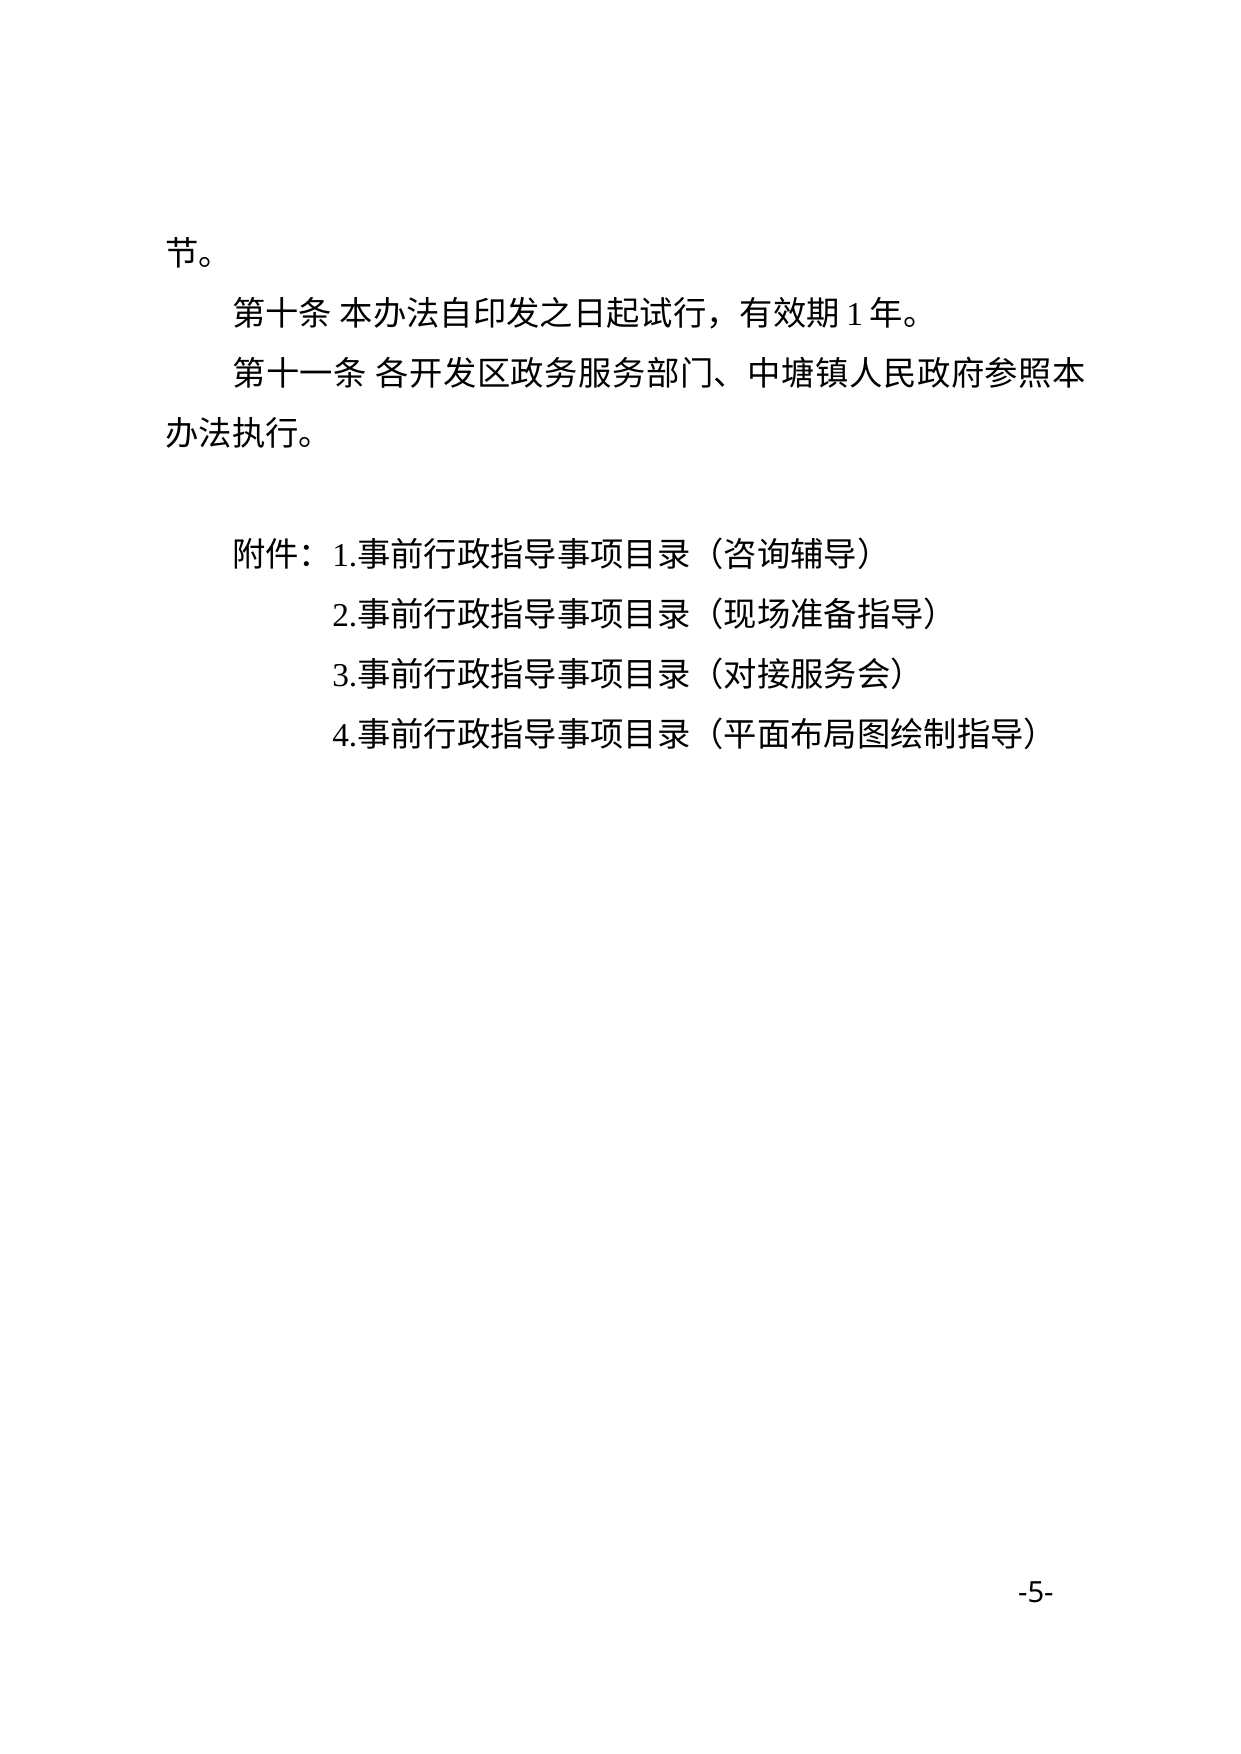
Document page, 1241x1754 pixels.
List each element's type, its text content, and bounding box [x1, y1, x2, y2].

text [165, 221, 1087, 281]
text 2.事前行政指导事项目录（现场准备指导） [165, 582, 1087, 642]
text 3.事前行政指导事项目录（对接服务会） [165, 642, 1087, 702]
text 4.事前行政指导事项目录（平面布局图绘制指导） [165, 702, 1087, 762]
text 第十条 本办法自印发之日起试行，有效期1年。 [165, 281, 1087, 341]
text 第十一条 各开发区政务服务部门、中塘镇人民政府参照本办法执行。 [165, 341, 1087, 461]
text 附件：1.事前行政指导事项目录（咨询辅导） [165, 522, 1087, 582]
